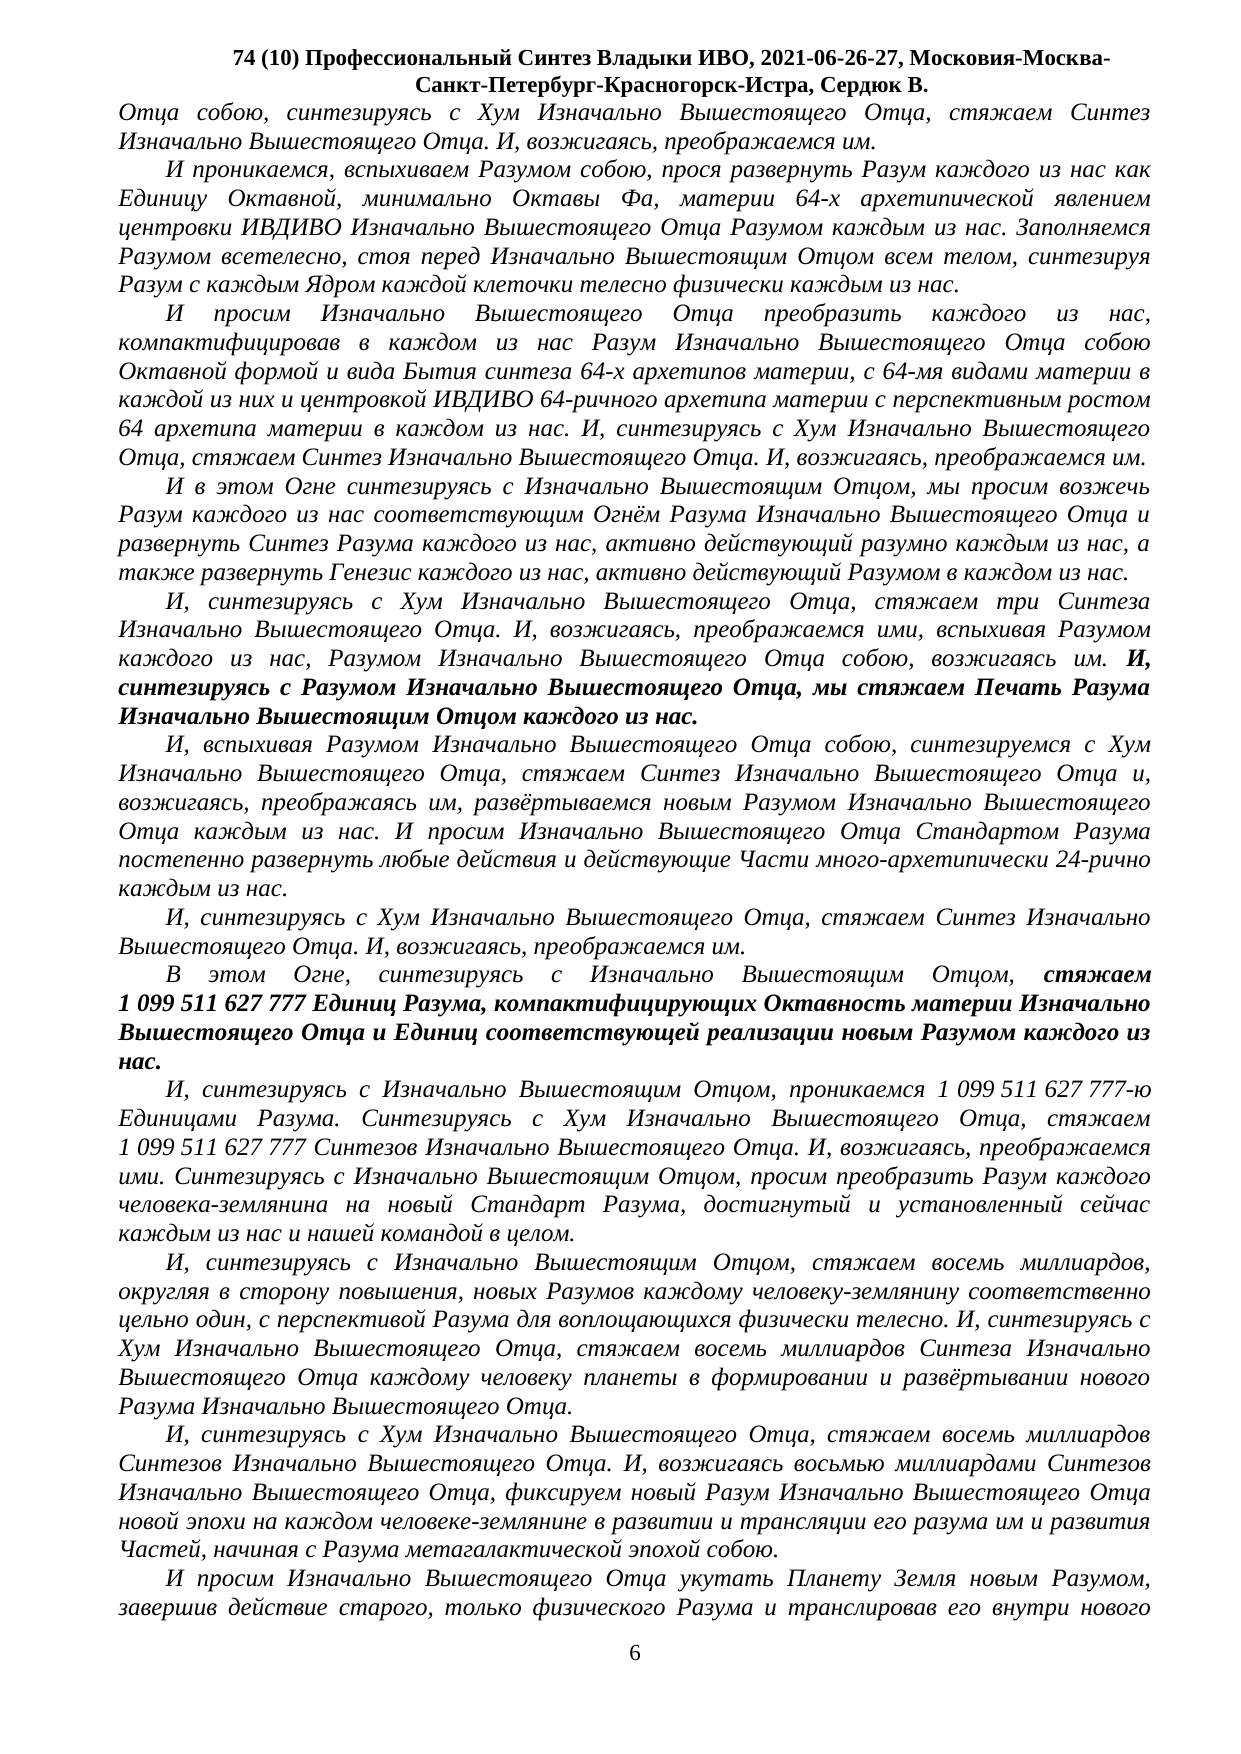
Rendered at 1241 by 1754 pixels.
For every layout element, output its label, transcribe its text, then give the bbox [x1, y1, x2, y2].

text И, синтезируясь с Хум Изначально Вышестоящего Отца, стяжаем восемь миллиардов Синтезов Изначально Вышестоящего Отца. И, возжигаясь восьмью миллиардами Синтезов Изначально Вышестоящего Отца, фиксируем новый Разум Изначально Вышестоящего Отца новой эпохи на каждом человеке-землянине в развитии и трансляции его разума им и развития Частей, начиная с Разума метагалактической эпохой собою. [118, 1419, 1152, 1563]
text И проникаемся, вспыхиваем Разумом собою, прося развернуть Разум каждого из нас как Единицу Октавной, минимально Октавы Фа, материи 64-х архетипической явлением центровки ИВДИВО Изначально Вышестоящего Отца Разумом каждым из нас. Заполняемся Разумом всетелесно, стоя перед Изначально Вышестоящим Отцом всем телом, синтезируя Разум с каждым Ядром каждой клеточки телесно физически каждым из нас. [118, 154, 1152, 298]
text В этом Огне, синтезируясь с Изначально Вышестоящим Отцом, стяжаем 1 099 511 627 777 Единиц Разума, компактифицирующих Октавность материи Изначально Вышестоящего Отца и Единиц соответствующей реализации новым Разумом каждого из нас. [118, 959, 1152, 1074]
text И, синтезируясь с Хум Изначально Вышестоящего Отца, стяжаем три Синтеза Изначально Вышестоящего Отца. И, возжигаясь, преображаемся ими, вспыхивая Разумом каждого из нас, Разумом Изначально Вышестоящего Отца собою, возжигаясь им. И, синтезируясь с Разумом Изначально Вышестоящего Отца, мы стяжаем Печать Разума Изначально Вышестоящим Отцом каждого из нас. [118, 586, 1152, 729]
text И, синтезируясь с Хум Изначально Вышестоящего Отца, стяжаем Синтез Изначально Вышестоящего Отца. И, возжигаясь, преображаемся им. [118, 902, 1152, 959]
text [118, 97, 1152, 154]
text И, вспыхивая Разумом Изначально Вышестоящего Отца собою, синтезируемся с Хум Изначально Вышестоящего Отца, стяжаем Синтез Изначально Вышестоящего Отца и, возжигаясь, преображаясь им, развёртываемся новым Разумом Изначально Вышестоящего Отца каждым из нас. И просим Изначально Вышестоящего Отца Стандартом Разума постепенно развернуть любые действия и действующие Части много-архетипически 24-рично каждым из нас. [118, 729, 1152, 902]
text И просим Изначально Вышестоящего Отца преобразить каждого из нас, компактифицировав в каждом из нас Разум Изначально Вышестоящего Отца собою Октавной формой и вида Бытия синтеза 64-х архетипов материи, с 64-мя видами материи в каждой из них и центровкой ИВДИВО 64-ричного архетипа материи с перспективным ростом 64 архетипа материи в каждом из нас. И, синтезируясь с Хум Изначально Вышестоящего Отца, стяжаем Синтез Изначально Вышестоящего Отца. И, возжигаясь, преображаемся им. [118, 298, 1152, 471]
text И, синтезируясь с Изначально Вышестоящим Отцом, проникаемся 1 099 511 627 777-ю Единицами Разума. Синтезируясь с Хум Изначально Вышестоящего Отца, стяжаем 1 099 511 627 777 Синтезов Изначально Вышестоящего Отца. И, возжигаясь, преображаемся ими. Синтезируясь с Изначально Вышестоящим Отцом, просим преобразить Разум каждого человека-землянина на новый Стандарт Разума, достигнутый и установленный сейчас каждым из нас и нашей командой в целом. [118, 1074, 1152, 1247]
text И в этом Огне синтезируясь с Изначально Вышестоящим Отцом, мы просим возжечь Разум каждого из нас соответствующим Огнём Разума Изначально Вышестоящего Отца и развернуть Синтез Разума каждого из нас, активно действующий разумно каждым из нас, а также развернуть Генезис каждого из нас, активно действующий Разумом в каждом из нас. [118, 471, 1152, 586]
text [118, 1563, 1152, 1621]
text И, синтезируясь с Изначально Вышестоящим Отцом, стяжаем восемь миллиардов, округляя в сторону повышения, новых Разумов каждому человеку-землянину соответственно цельно один, с перспективой Разума для воплощающихся физически телесно. И, синтезируясь с Хум Изначально Вышестоящего Отца, стяжаем восемь миллиардов Синтеза Изначально Вышестоящего Отца каждому человеку планеты в формировании и развёртывании нового Разума Изначально Вышестоящего Отца. [118, 1247, 1152, 1419]
